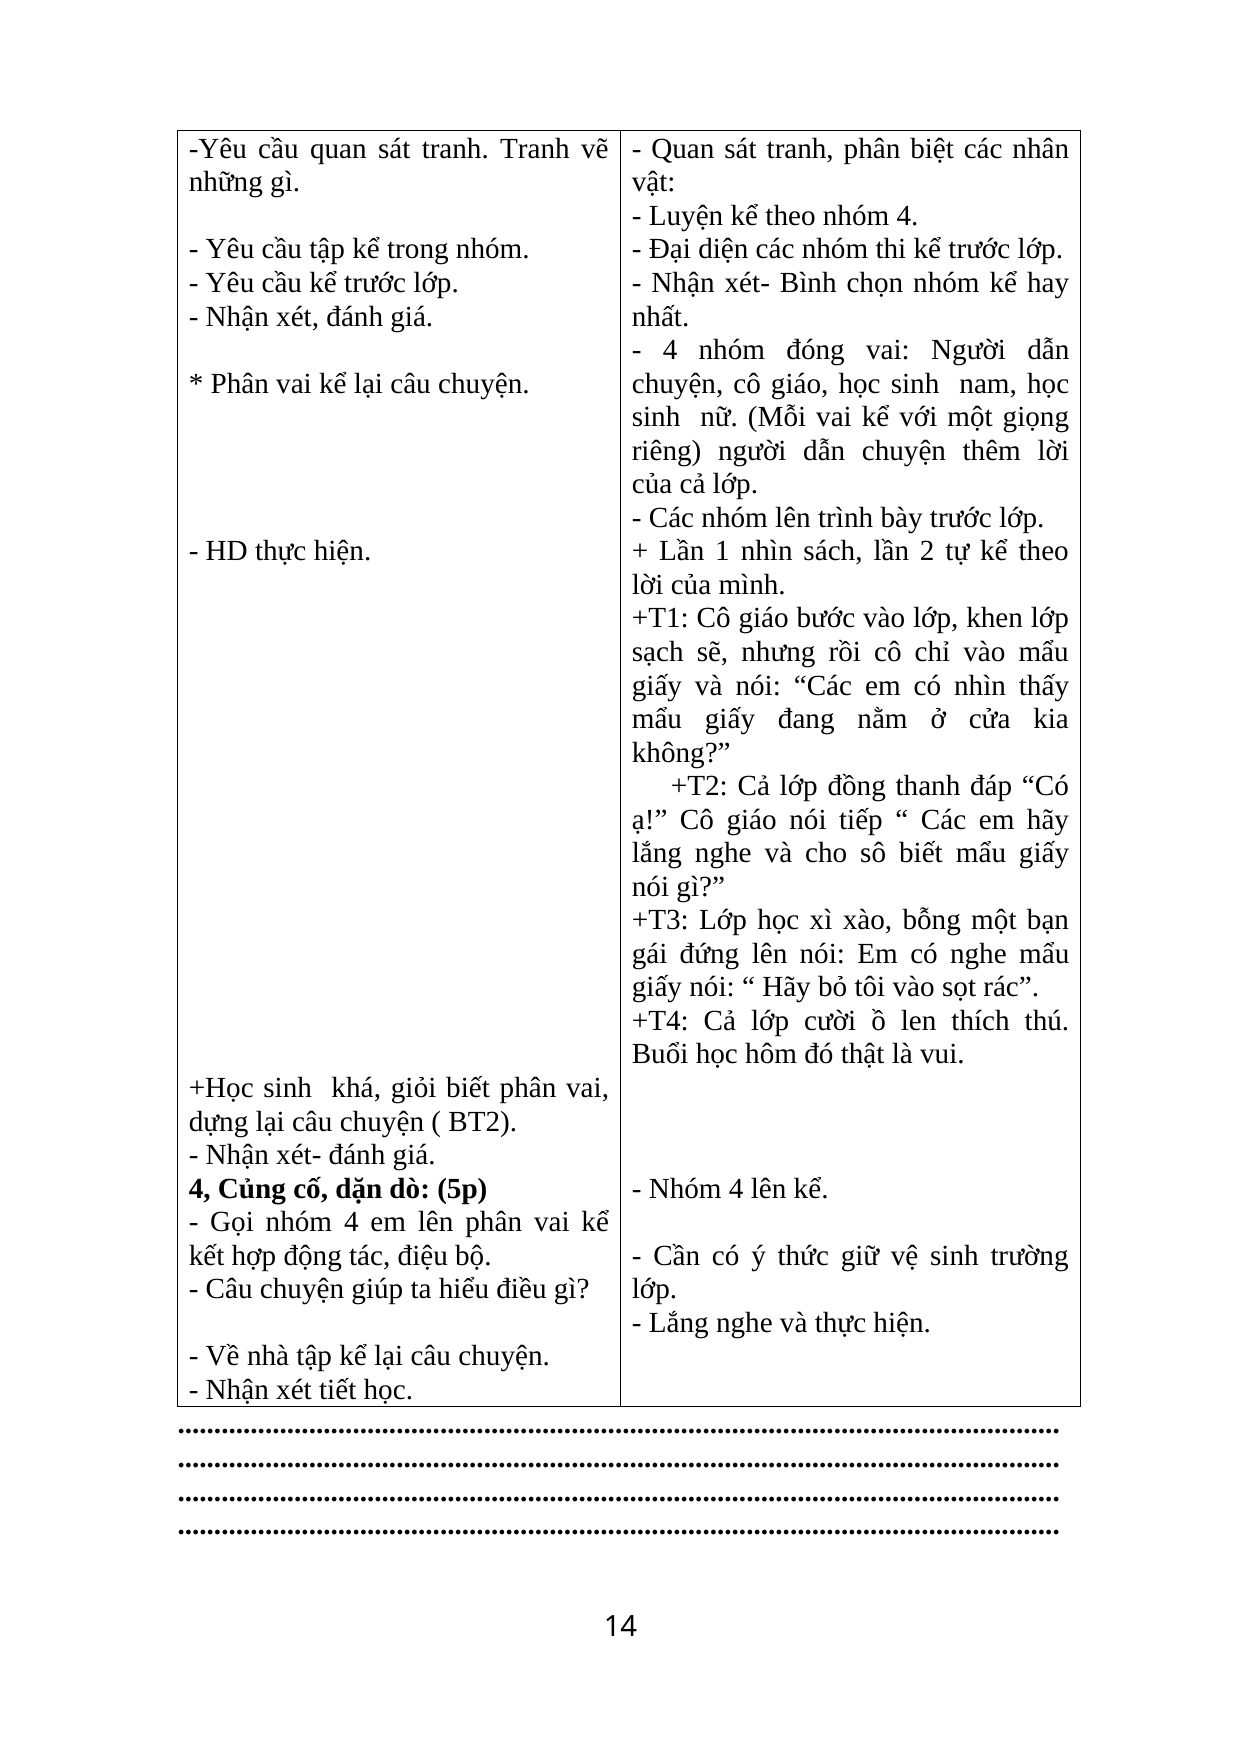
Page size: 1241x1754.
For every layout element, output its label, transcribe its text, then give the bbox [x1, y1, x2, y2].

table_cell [178, 131, 620, 1406]
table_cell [621, 131, 1080, 1406]
text .................................................................................................................................................................................................................................................................................................................................................................................................................................................................................................... [177, 1407, 1063, 1541]
